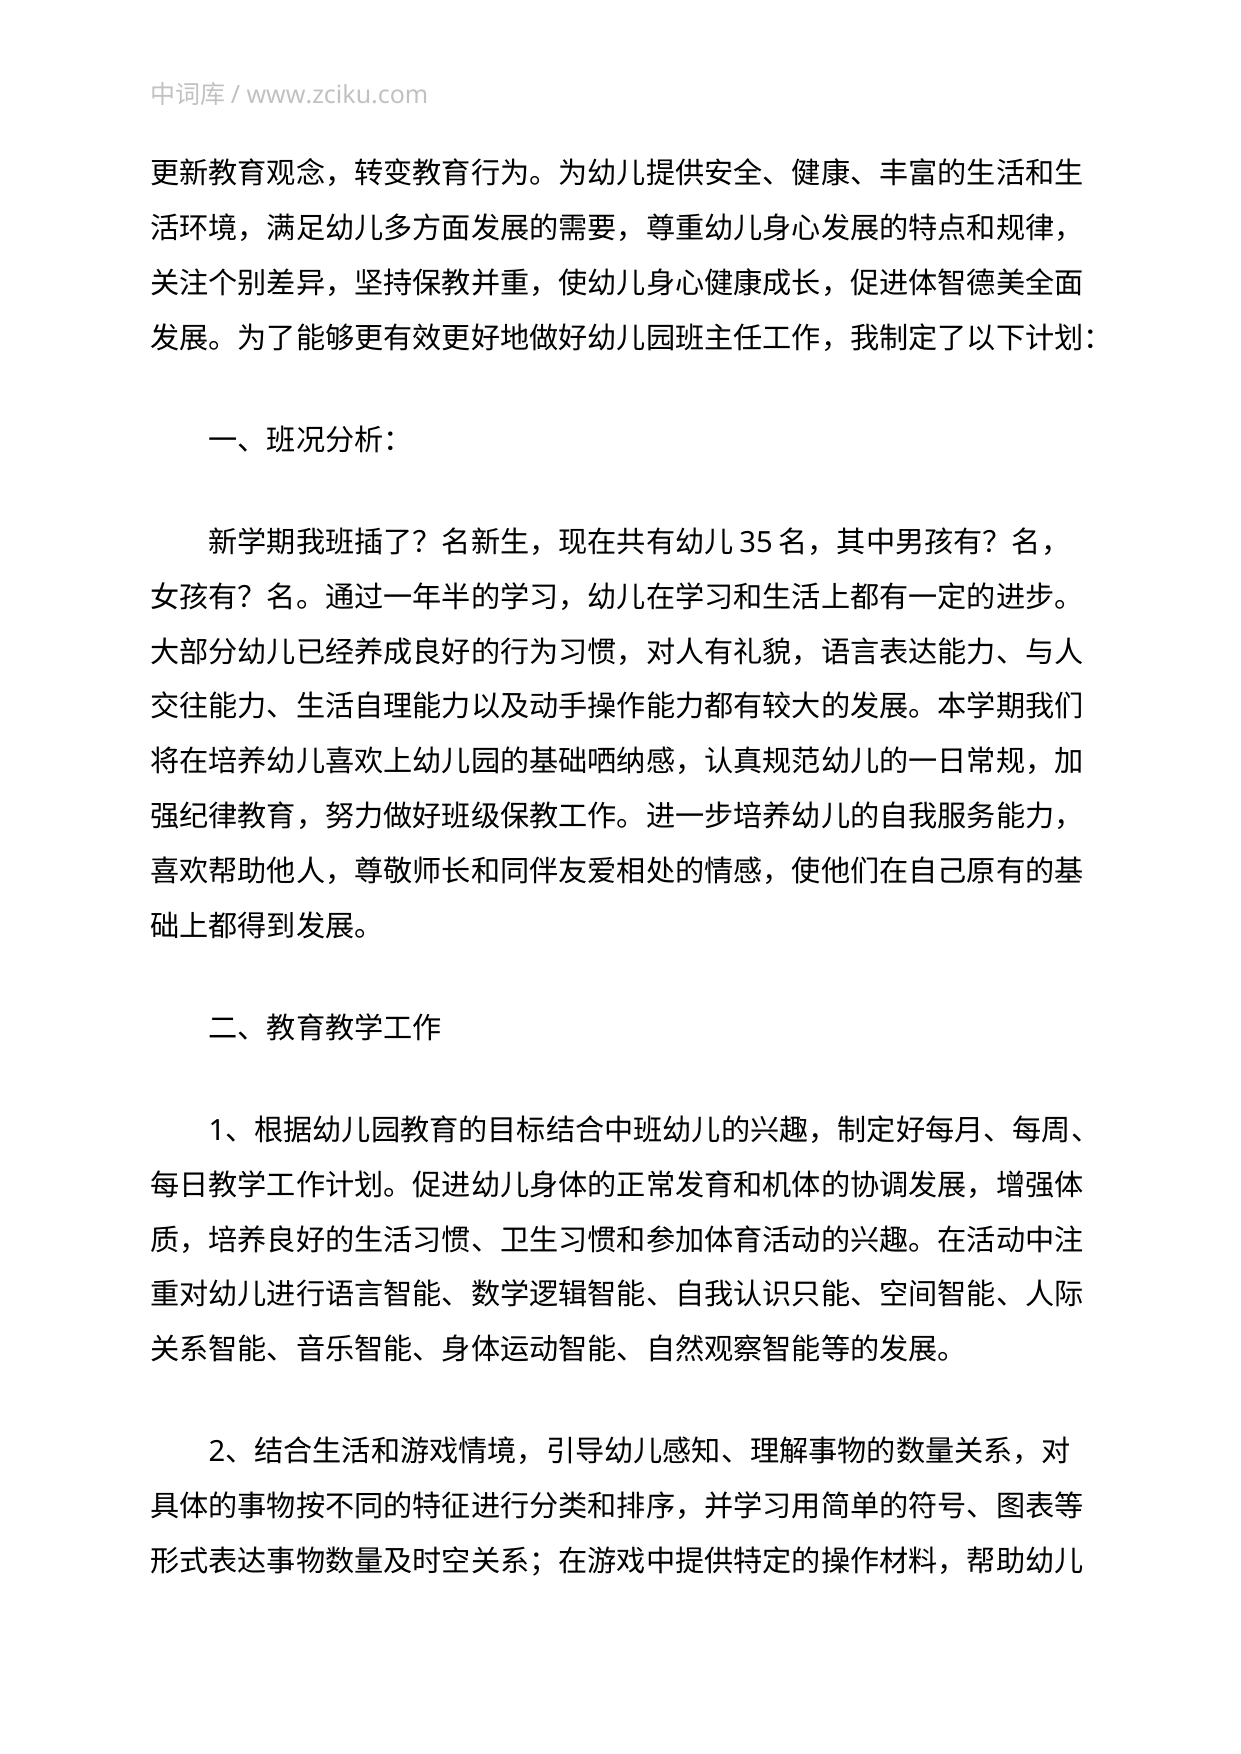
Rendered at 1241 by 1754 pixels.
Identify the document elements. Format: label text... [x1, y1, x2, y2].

text 一、班况分析： [150, 416, 1090, 459]
text 1、根据幼儿园教育的目标结合中班幼儿的兴趣，制定好每月、每周、每日教学工作计划。促进幼儿身体的正常发育和机体的协调发展，增强体质，培养良好的生活习惯、卫生习惯和参加体育活动的兴趣。在活动中注重对幼儿进行语言智能、数学逻辑智能、自我认识只能、空间智能、人际关系智能、音乐智能、身体运动智能、自然观察智能等的发展。 [150, 1106, 1090, 1368]
text 新学期我班插了？名新生，现在共有幼儿35名，其中男孩有？名，女孩有？名。通过一年半的学习，幼儿在学习和生活上都有一定的进步。大部分幼儿已经养成良好的行为习惯，对人有礼貌，语言表达能力、与人交往能力、生活自理能力以及动手操作能力都有较大的发展。本学期我们将在培养幼儿喜欢上幼儿园的基础哂纳感，认真规范幼儿的一日常规，加强纪律教育，努力做好班级保教工作。进一步培养幼儿的自我服务能力，喜欢帮助他人，尊敬师长和同伴友爱相处的情感，使他们在自己原有的基础上都得到发展。 [150, 518, 1090, 945]
text 二、教育教学工作 [150, 1004, 1090, 1047]
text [150, 1428, 1090, 1580]
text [150, 150, 1090, 357]
